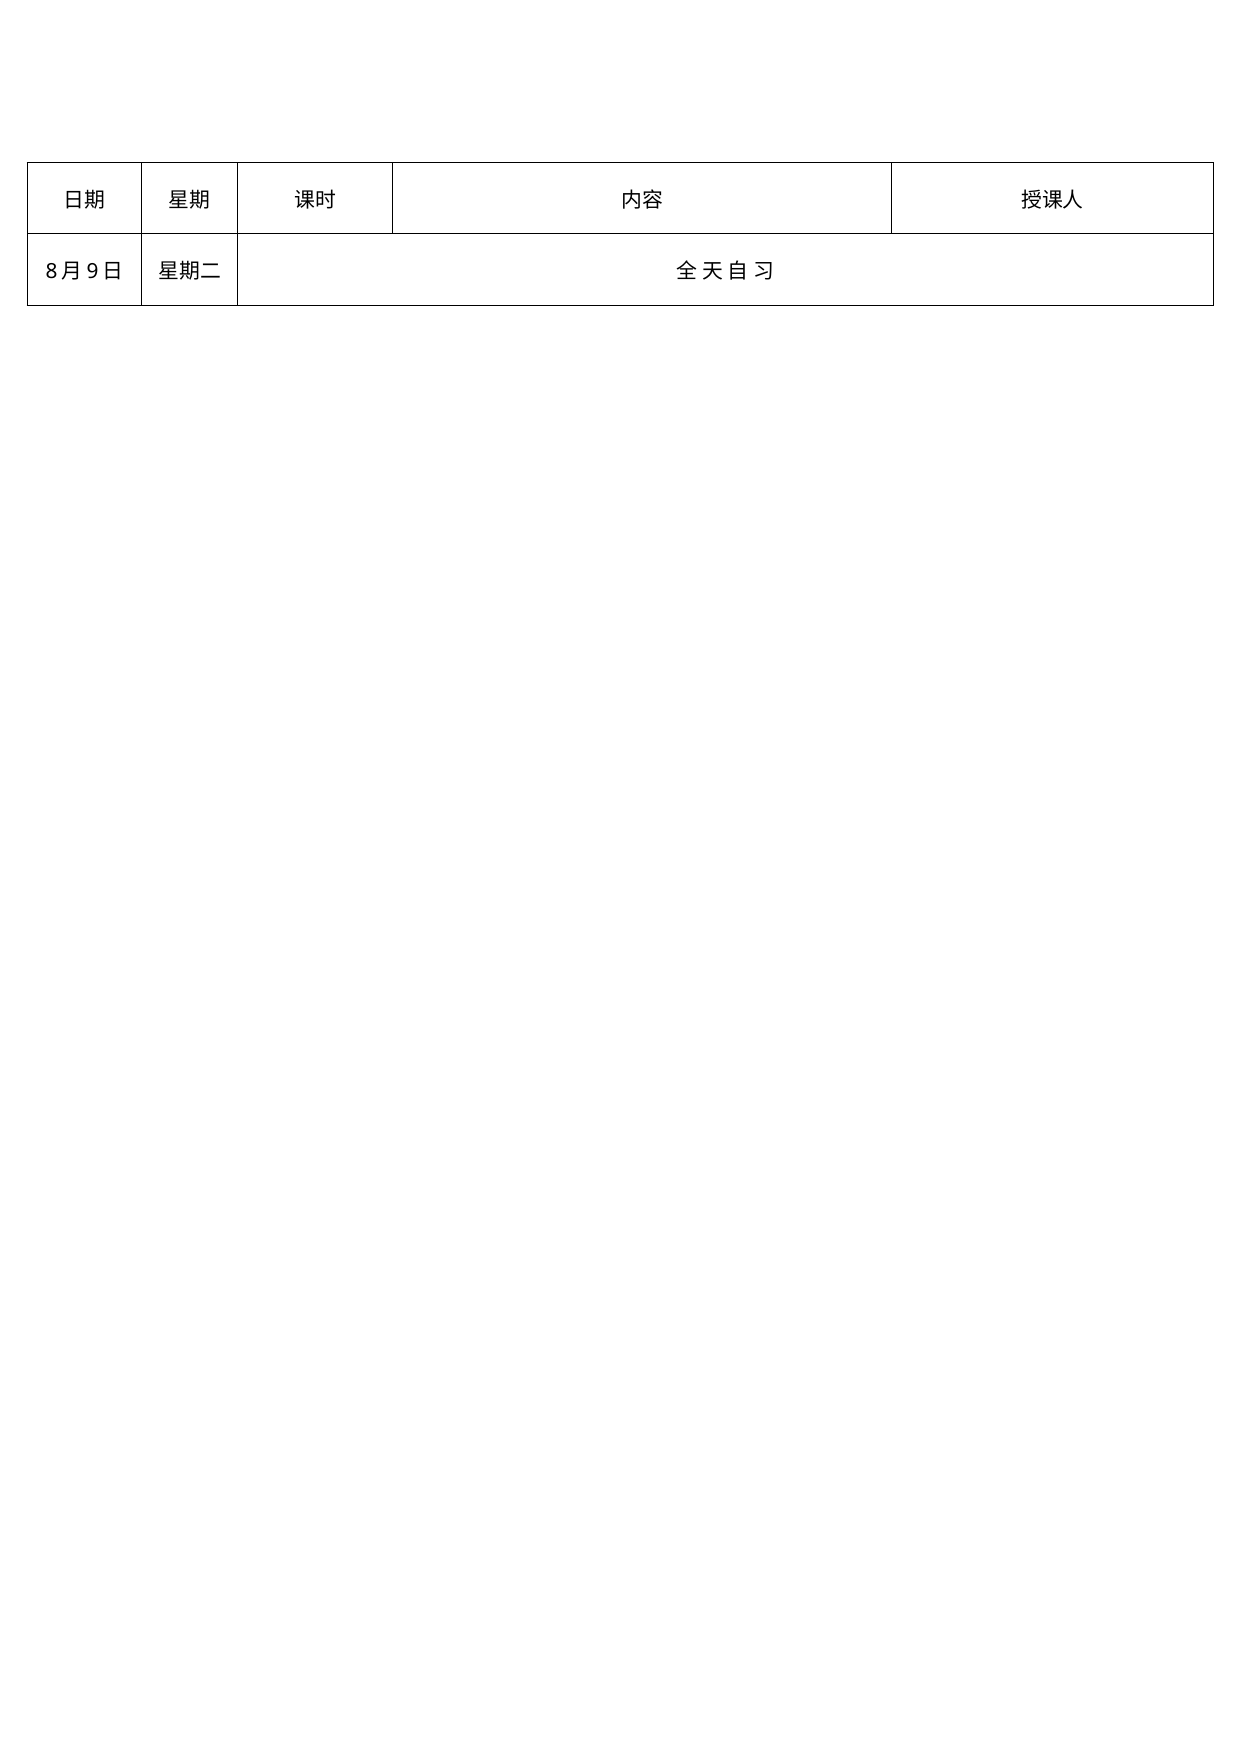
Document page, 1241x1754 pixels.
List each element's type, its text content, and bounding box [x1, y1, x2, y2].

table_cell 星期二 [142, 234, 237, 305]
table_cell 8月9日 [28, 234, 141, 305]
table_header 内容 [393, 163, 891, 233]
table_header 课时 [238, 163, 392, 233]
table_header 授课人 [892, 163, 1213, 233]
table_header 日期 [28, 163, 141, 233]
table_header 星期 [142, 163, 237, 233]
table_cell 全 天 自 习 [238, 234, 1213, 305]
